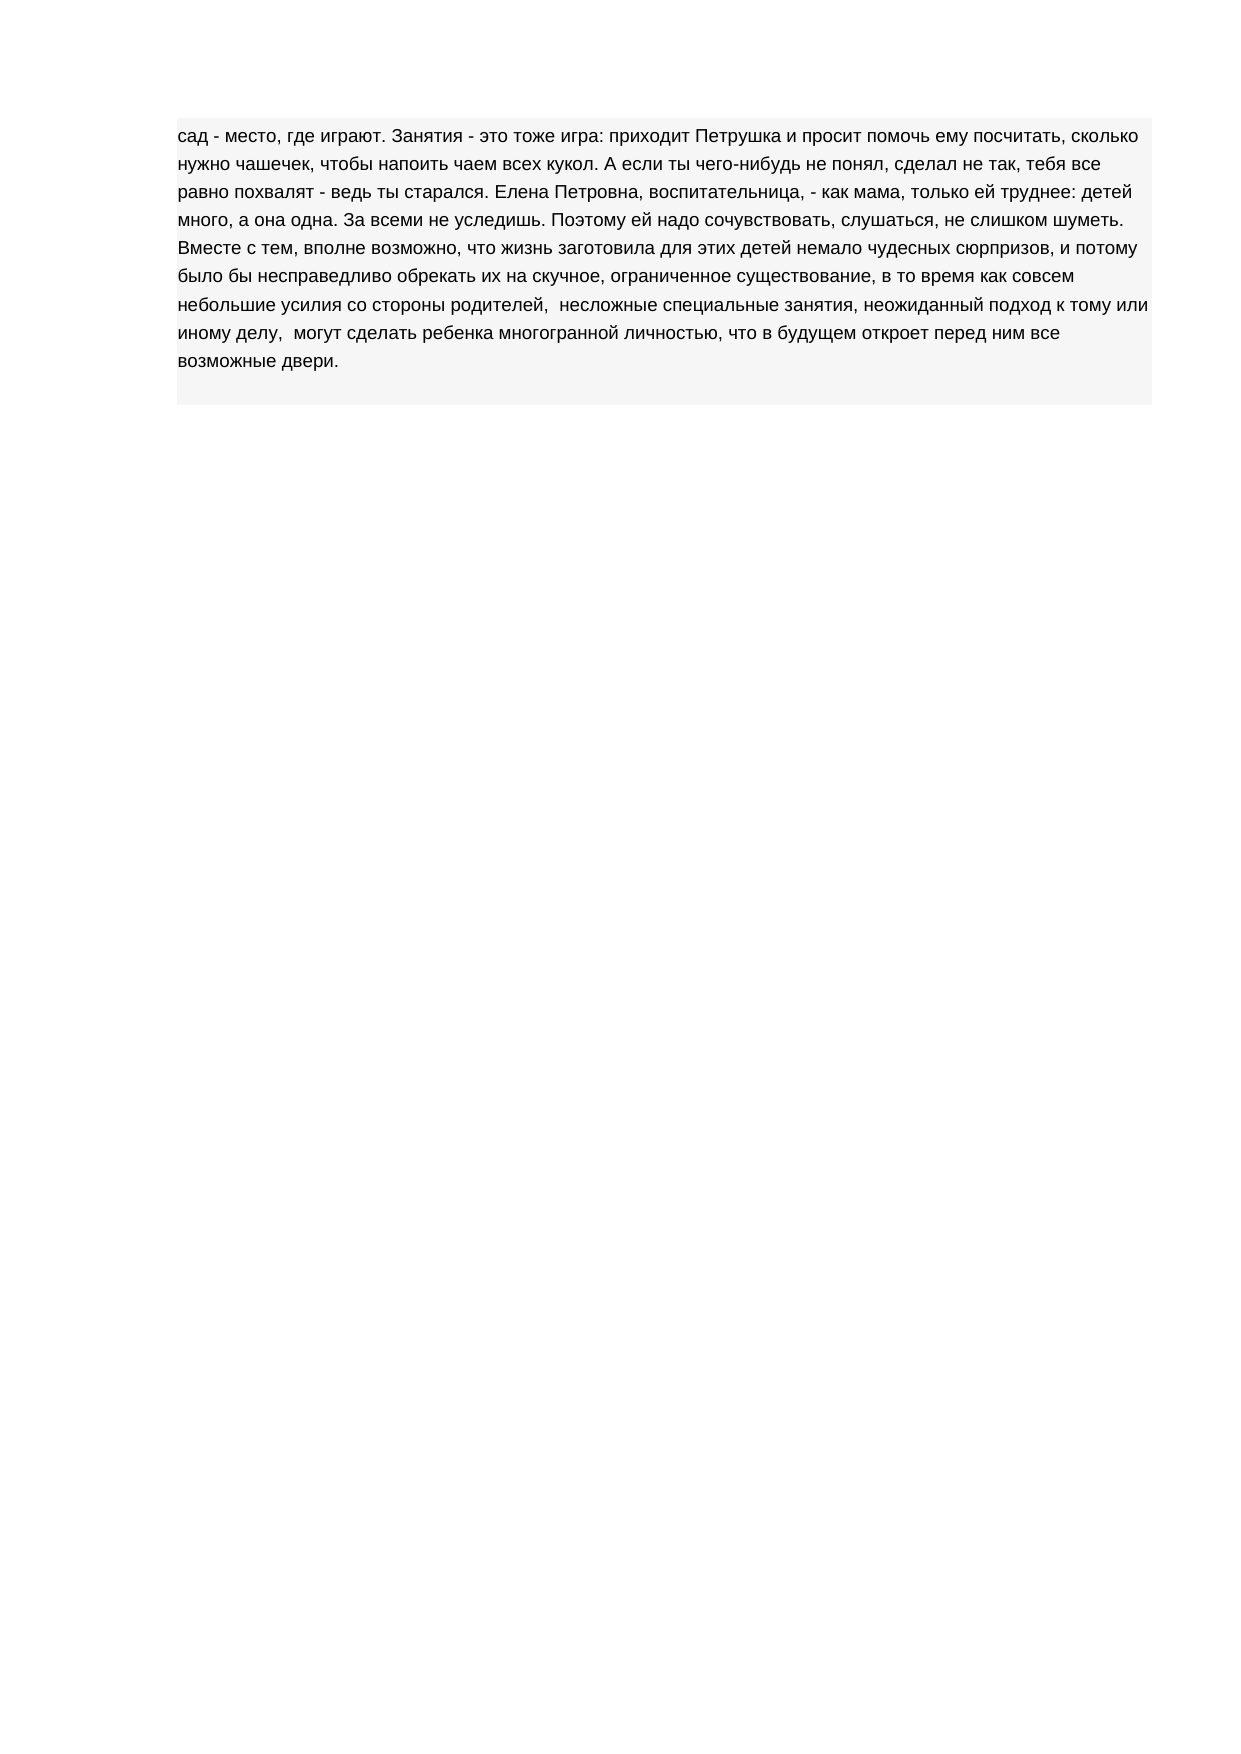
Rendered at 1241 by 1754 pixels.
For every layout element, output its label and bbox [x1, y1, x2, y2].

text [177, 118, 1152, 371]
